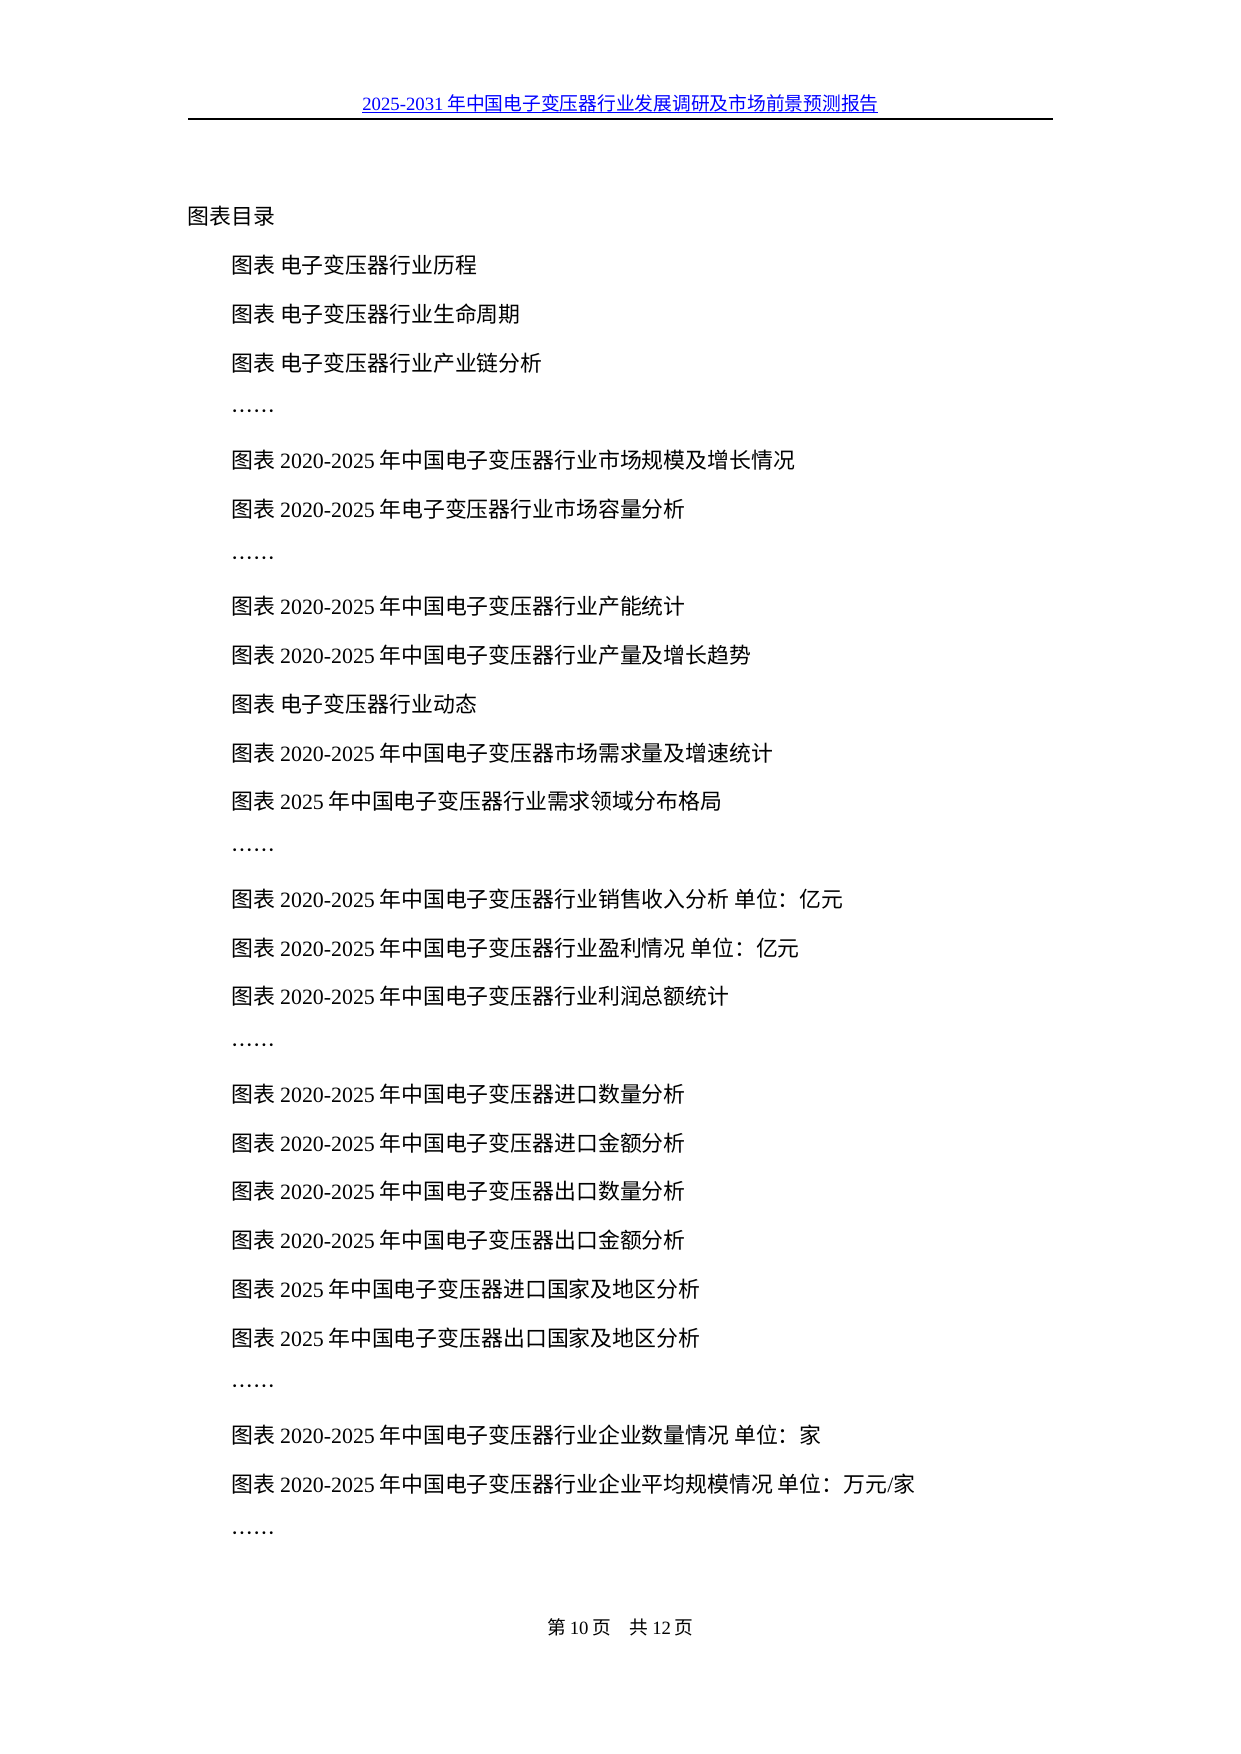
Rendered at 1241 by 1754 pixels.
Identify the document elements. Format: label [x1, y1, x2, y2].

text [187, 150, 1053, 1548]
